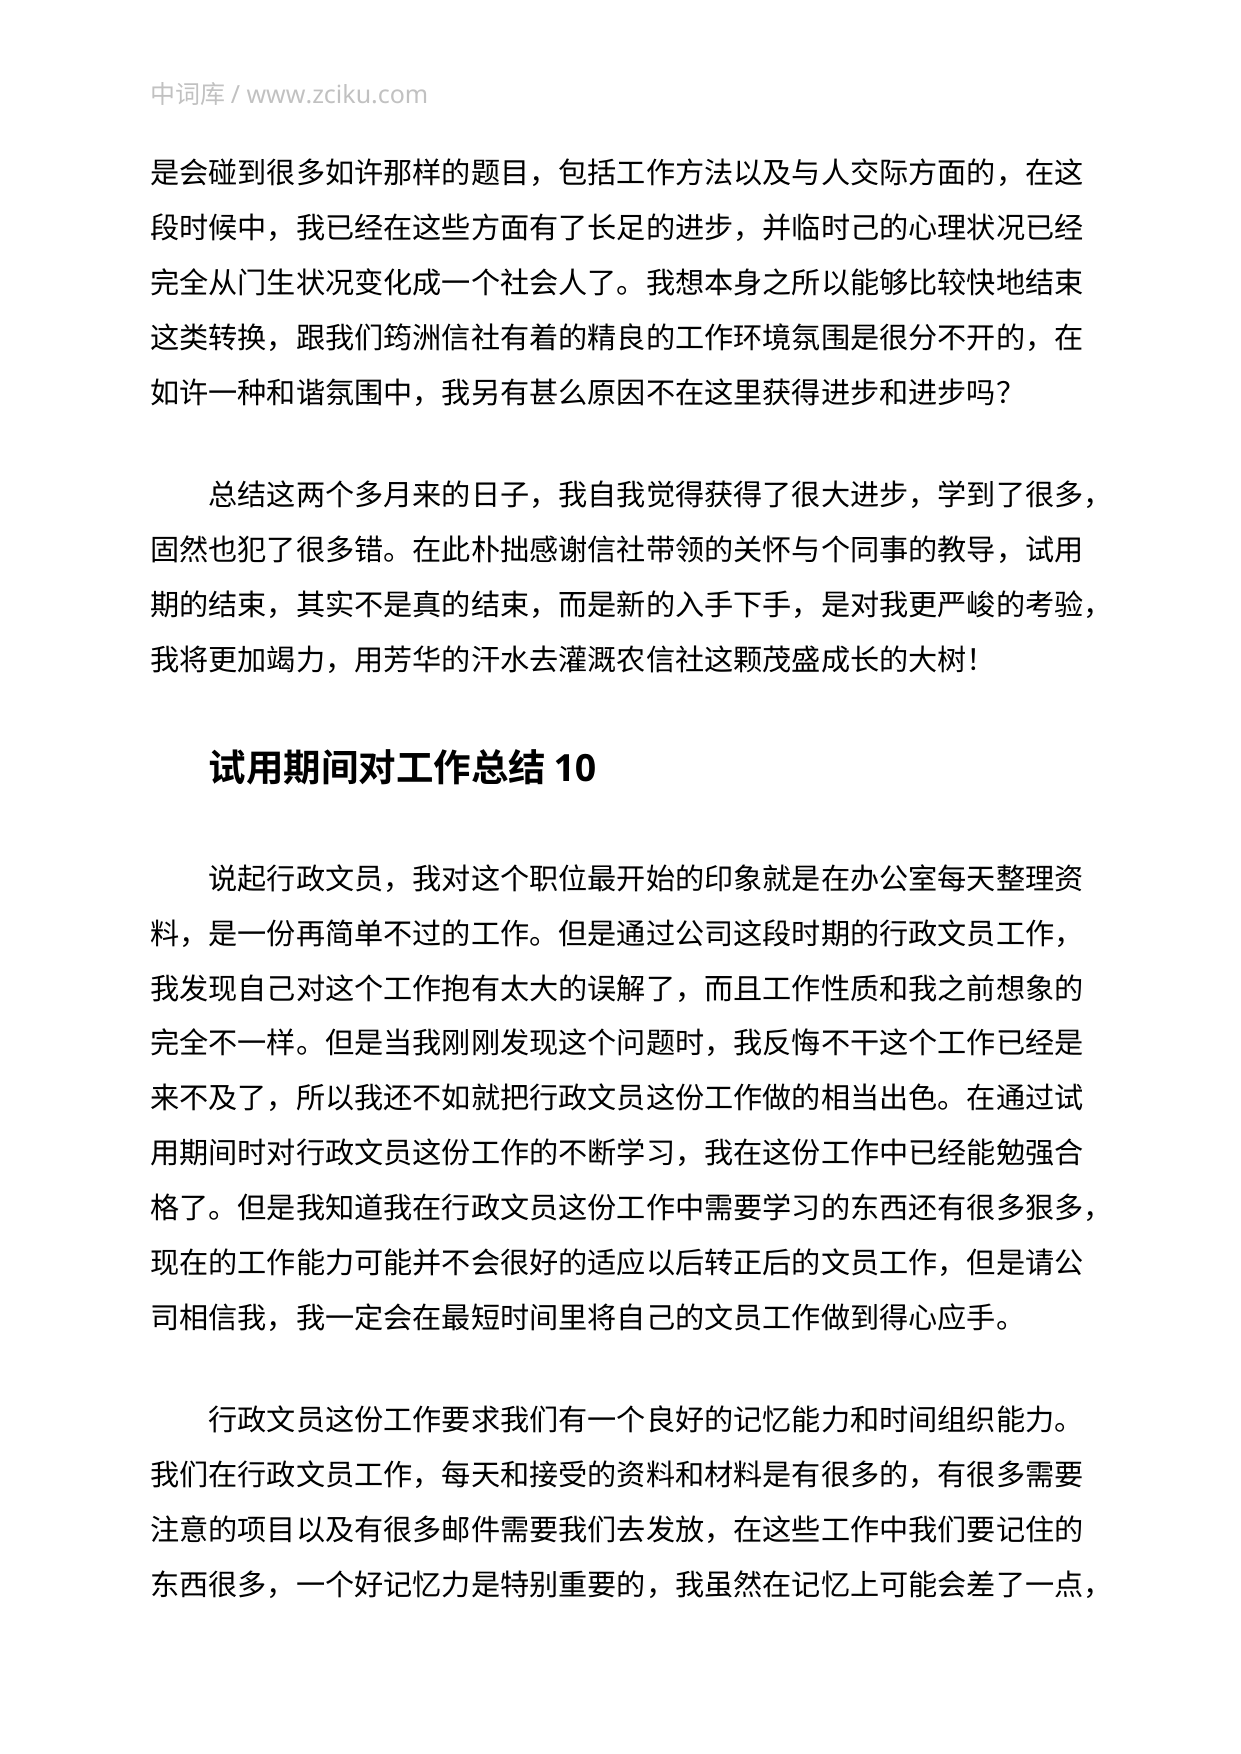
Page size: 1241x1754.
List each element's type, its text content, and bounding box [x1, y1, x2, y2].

text 说起行政文员，我对这个职位最开始的印象就是在办公室每天整理资料，是一份再简单不过的工作。但是通过公司这段时期的行政文员工作，我发现自己对这个工作抱有太大的误解了，而且工作性质和我之前想象的完全不一样。但是当我刚刚发现这个问题时，我反悔不干这个工作已经是来不及了，所以我还不如就把行政文员这份工作做的相当出色。在通过试用期间时对行政文员这份工作的不断学习，我在这份工作中已经能勉强合格了。但是我知道我在行政文员这份工作中需要学习的东西还有很多狠多，现在的工作能力可能并不会很好的适应以后转正后的文员工作，但是请公司相信我，我一定会在最短时间里将自己的文员工作做到得心应手。 [150, 855, 1090, 1337]
text 试用期间对工作总结10 [150, 738, 1090, 792]
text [150, 150, 1090, 412]
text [150, 1396, 1090, 1603]
text 总结这两个多月来的日子，我自我觉得获得了很大进步，学到了很多，固然也犯了很多错。在此朴拙感谢信社带领的关怀与个同事的教导，试用期的结束，其实不是真的结束，而是新的入手下手，是对我更严峻的考验，我将更加竭力，用芳华的汗水去灌溉农信社这颗茂盛成长的大树！ [150, 471, 1090, 678]
